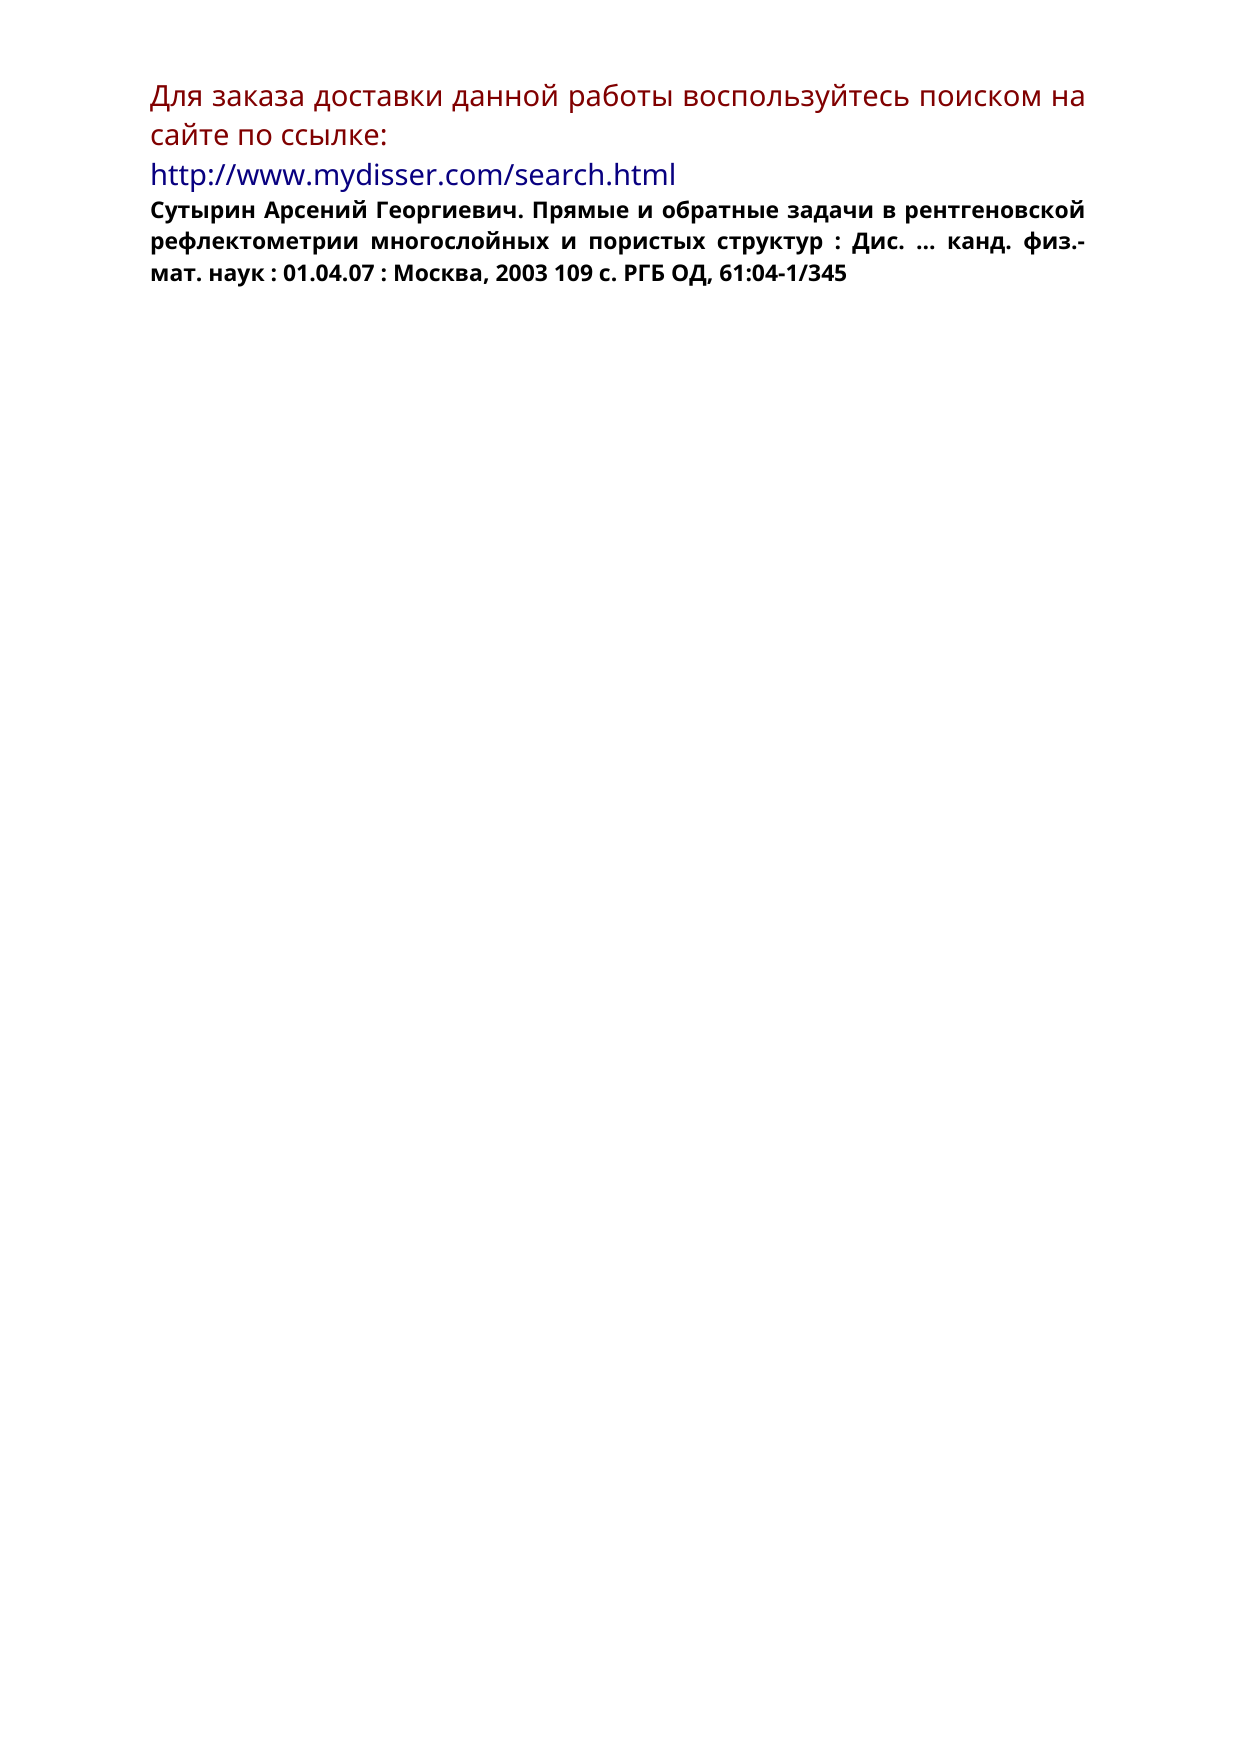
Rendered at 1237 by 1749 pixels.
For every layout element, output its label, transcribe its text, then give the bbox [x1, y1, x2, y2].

text Сутырин Арсений Георгиевич. Прямые и обратные задачи в рентгеновской рефлектометрии многослойных и пористых структур : Дис. ... канд. физ.-мат. наук : 01.04.07 : Москва, 2003 109 c. РГБ ОД, 61:04-1/345 [150, 194, 1086, 288]
